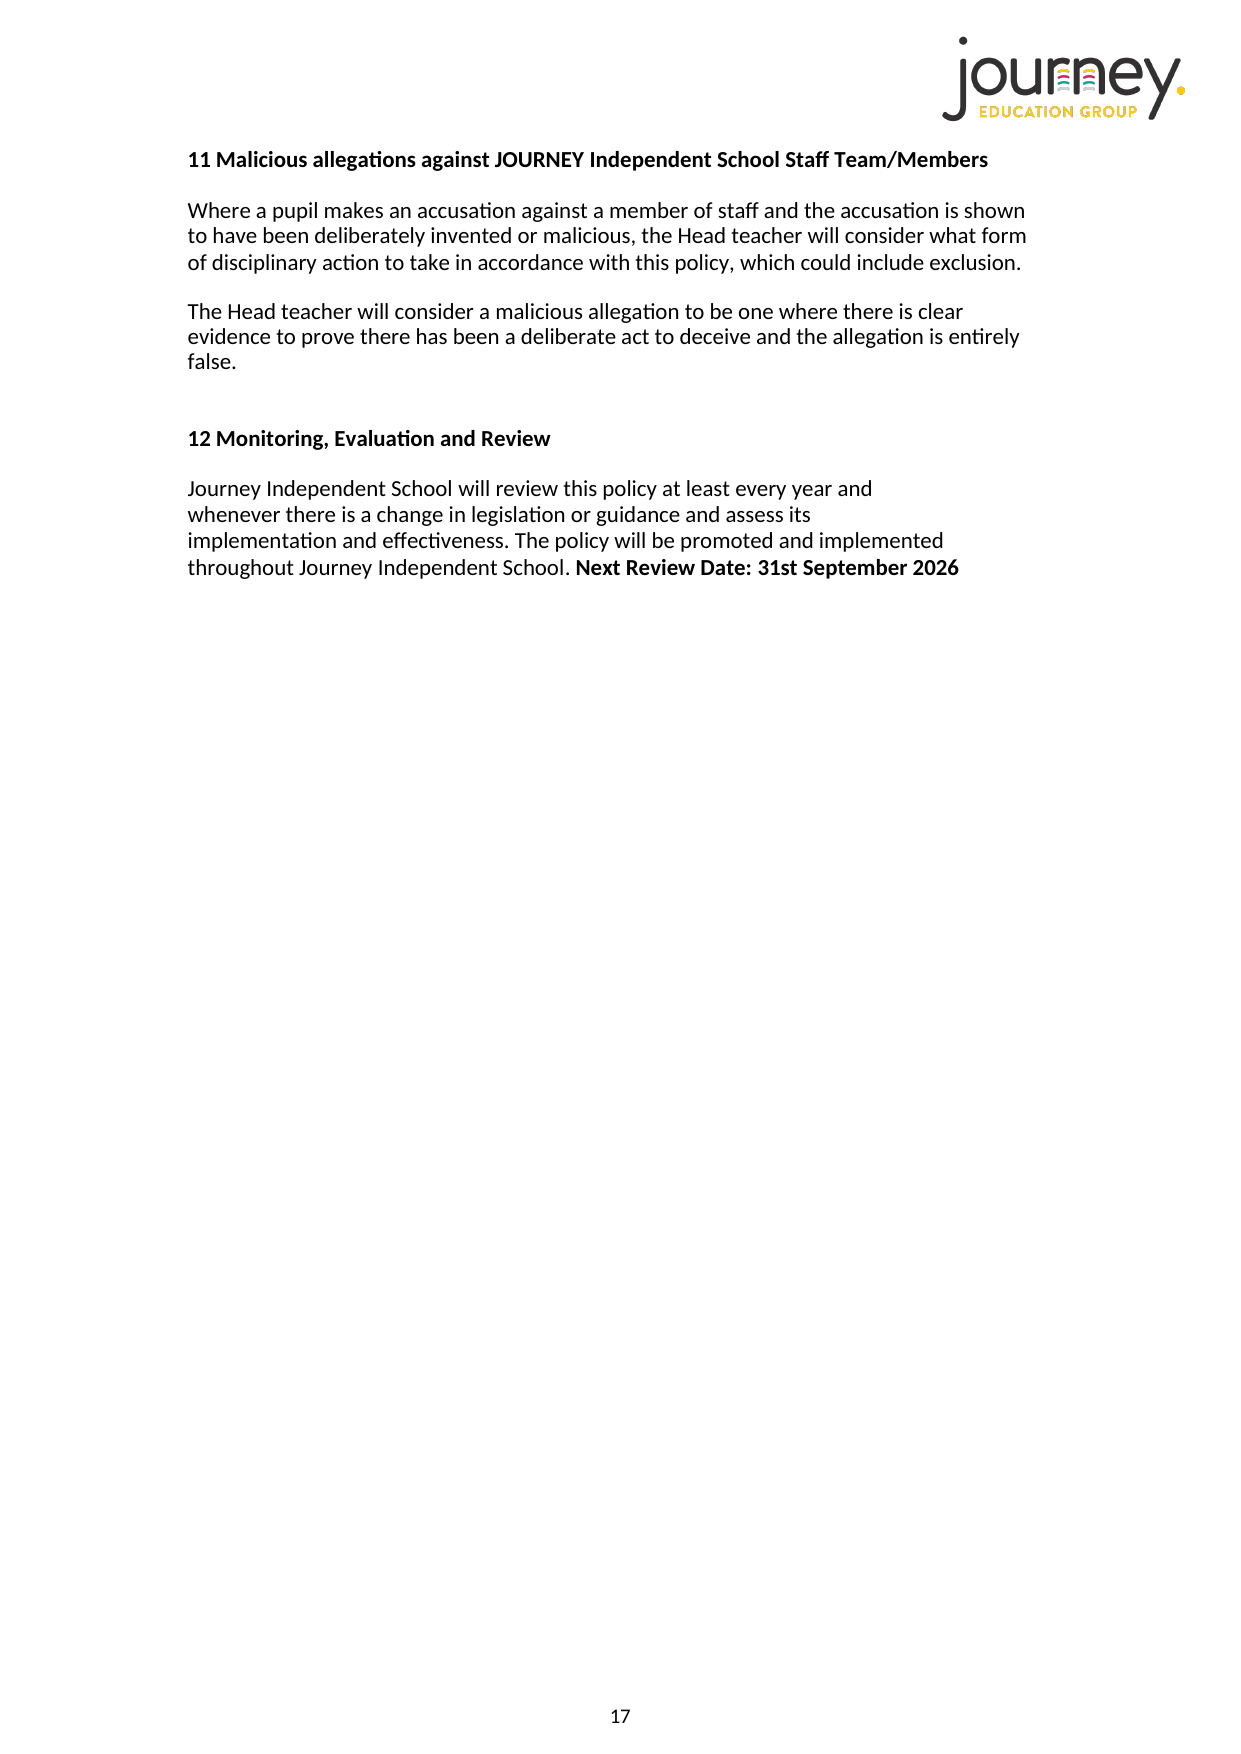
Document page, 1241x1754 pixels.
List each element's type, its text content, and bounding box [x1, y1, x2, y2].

picture [929, 25, 1197, 136]
text 12 Monitoring, Evaluation and Review [187, 424, 1090, 452]
text Journey Independent School will review this policy at least every year and whenever there is a change in legislation or guidance and assess its implementation and effectiveness. The policy will be promoted and implemented throughout Journey Independent School. Next Review Date: 31st September 2026 [187, 476, 965, 581]
text 11 Malicious allegations against JOURNEY Independent School Staff Team/Members [187, 145, 1090, 173]
text The Head teacher will consider a malicious allegation to be one where there is clear evidence to prove there has been a deliberate act to deceive and the allegation is entirely false. [187, 300, 1053, 376]
text Where a pupil makes an accusation against a member of staff and the accusation is shown to have been deliberately invented or malicious, the Head teacher will consider what form of disciplinary action to take in accordance with this policy, which could include exclusion. [187, 197, 1051, 276]
